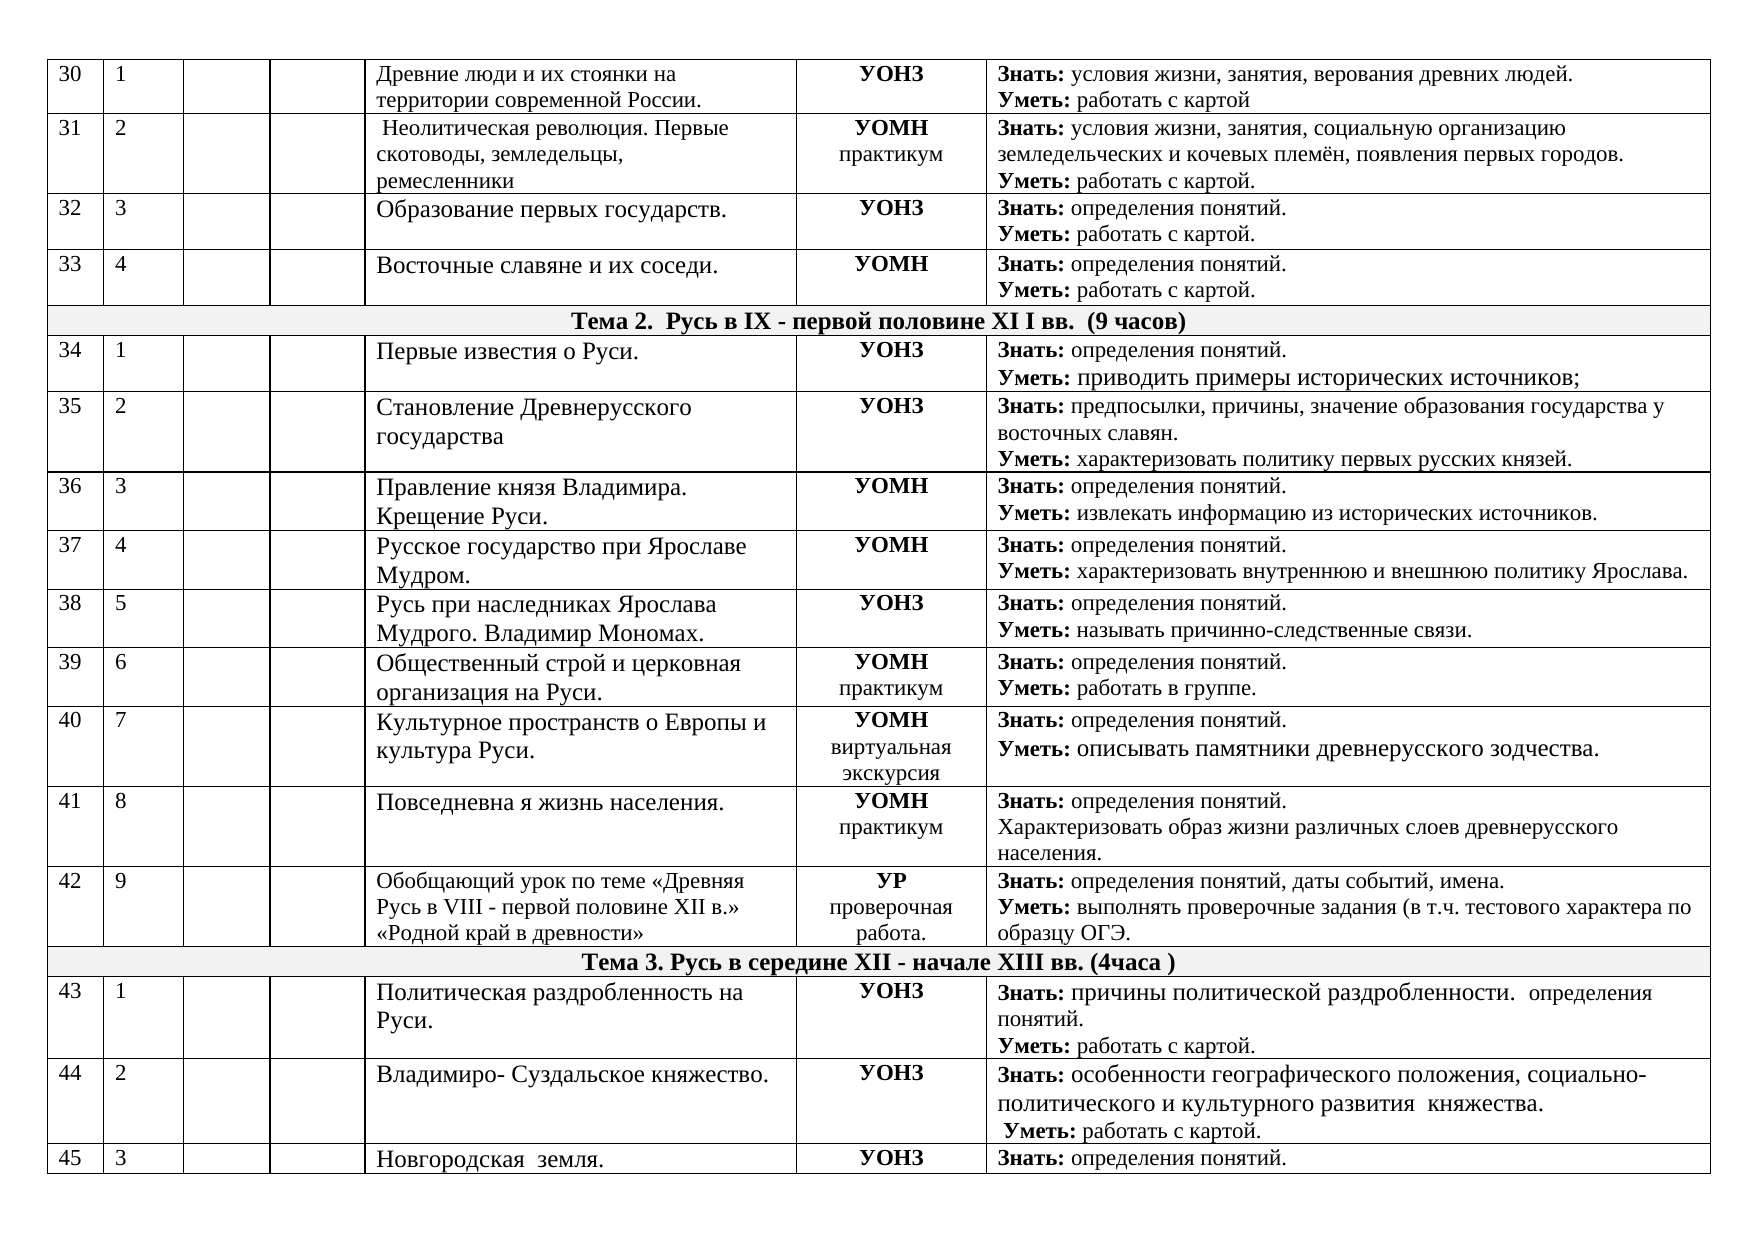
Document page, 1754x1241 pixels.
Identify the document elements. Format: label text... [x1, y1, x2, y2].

table_cell 30 [48, 60, 103, 113]
table_cell [271, 867, 364, 946]
table_cell 1 [104, 336, 183, 391]
table_cell 39 [48, 648, 103, 706]
table_cell 4 [104, 250, 183, 305]
table_cell Обобщающий урок по теме «Древняя Русь в VIII - первой половине XII в.» «Родной край в древности» [366, 867, 796, 946]
table_cell 2 [104, 114, 183, 193]
table_cell Знать: определения понятий. Уметь: работать с картой. [987, 194, 1710, 249]
table_cell Политическая раздробленность на Руси. [366, 977, 796, 1058]
table_cell УОНЗ [797, 1059, 986, 1143]
table_cell УОНЗ [797, 194, 986, 249]
table_cell Древние люди и их стоянки на территории современной России. [366, 60, 796, 113]
table_cell [271, 194, 364, 249]
table_cell 6 [104, 648, 183, 706]
table_cell 4 [104, 531, 183, 588]
table_cell 40 [48, 707, 103, 786]
table_cell 42 [48, 867, 103, 946]
table_cell Знать: определения понятий. Уметь: приводить примеры исторических источников; [987, 336, 1710, 391]
table_cell [184, 250, 269, 305]
table_cell Тема 2. Русь в IX - первой половине XI I вв. (9 часов) [48, 306, 1710, 335]
table_cell [271, 590, 364, 647]
table_cell [271, 787, 364, 866]
table_cell [271, 531, 364, 588]
table_cell 3 [104, 194, 183, 249]
table_cell УОНЗ [797, 60, 986, 113]
table_cell [271, 114, 364, 193]
table_cell [271, 707, 364, 786]
table_cell Знать: определения понятий. Уметь: работать в группе. [987, 648, 1710, 706]
table_cell 43 [48, 977, 103, 1058]
table_cell Знать: особенности географического положения, социально- политического и культурного развития княжества. Уметь: работать с картой. [987, 1059, 1710, 1143]
table_cell Общественный строй и церковная организация на Руси. [366, 648, 796, 706]
table_cell УОМН [797, 473, 986, 530]
table_cell Знать: определения понятий. Характеризовать образ жизни различных слоев древнерусского населения. [987, 787, 1710, 866]
table_cell [271, 473, 364, 530]
table_cell [184, 1059, 269, 1143]
table_cell [184, 60, 269, 113]
table_cell УОМН виртуальная экскурсия [797, 707, 986, 786]
table_cell Знать: определения понятий. Уметь: называть причинно-следственные связи. [987, 590, 1710, 647]
table_cell 37 [48, 531, 103, 588]
table_cell [184, 114, 269, 193]
table_cell Знать: условия жизни, занятия, верования древних людей. Уметь: работать с картой [987, 60, 1710, 113]
table_cell [184, 787, 269, 866]
table_cell [271, 392, 364, 471]
table_cell Русское государство при Ярославе Мудром. [366, 531, 796, 588]
table_cell Культурное пространств о Европы и культура Руси. [366, 707, 796, 786]
table_cell [184, 977, 269, 1058]
table_cell УОМН практикум [797, 787, 986, 866]
table_cell [184, 473, 269, 530]
table_cell [184, 867, 269, 946]
table_cell УОМН практикум [797, 114, 986, 193]
table_cell Повседневна я жизнь населения. [366, 787, 796, 866]
table_cell [271, 60, 364, 113]
table_cell УОНЗ [797, 977, 986, 1058]
table_cell 9 [104, 867, 183, 946]
table_cell 44 [48, 1059, 103, 1143]
table_cell [184, 590, 269, 647]
table_cell Знать: определения понятий, даты событий, имена. Уметь: выполнять проверочные задания (в т.ч. тестового характера по образцу ОГЭ. [987, 867, 1710, 946]
table_cell Новгородская земля. [366, 1144, 796, 1173]
table_cell [271, 648, 364, 706]
table_cell [271, 1144, 364, 1173]
table_cell Знать: определения понятий. Уметь: работать с картой. [987, 250, 1710, 305]
table_cell [184, 648, 269, 706]
table_cell Знать: определения понятий. Уметь: характеризовать внутреннюю и внешнюю политику Ярослава. [987, 531, 1710, 588]
table_cell 1 [104, 60, 183, 113]
table_cell 8 [104, 787, 183, 866]
table_cell [184, 392, 269, 471]
table_cell Знать: определения понятий. Уметь: описывать памятники древнерусского зодчества. [987, 707, 1710, 786]
table_cell 1 [104, 977, 183, 1058]
table_cell Знать: условия жизни, занятия, социальную организацию земледельческих и кочевых племён, появления первых городов. Уметь: работать с картой. [987, 114, 1710, 193]
table_cell 45 [48, 1144, 103, 1173]
table_cell Русь при наследниках Ярослава Мудрого. Владимир Мономах. [366, 590, 796, 647]
table_cell Неолитическая революция. Первые скотоводы, земледельцы, ремесленники [366, 114, 796, 193]
table_cell Становление Древнерусского государства [366, 392, 796, 471]
table_cell [184, 707, 269, 786]
table_cell УОНЗ [797, 336, 986, 391]
table_cell [271, 336, 364, 391]
table_cell 2 [104, 392, 183, 471]
table_cell [184, 1144, 269, 1173]
table_cell 31 [48, 114, 103, 193]
table_cell 34 [48, 336, 103, 391]
table_cell УОНЗ [797, 1144, 986, 1173]
table_cell 7 [104, 707, 183, 786]
table_cell Правление князя Владимира. Крещение Руси. [366, 473, 796, 530]
table_cell 36 [48, 473, 103, 530]
table_cell Первые известия о Руси. [366, 336, 796, 391]
table_cell Образование первых государств. [366, 194, 796, 249]
table_cell 3 [104, 473, 183, 530]
table_cell [184, 336, 269, 391]
table_cell Знать: причины политической раздробленности. определения понятий. Уметь: работать с картой. [987, 977, 1710, 1058]
table_cell [184, 531, 269, 588]
table_cell Знать: определения понятий. Уметь: извлекать информацию из исторических источников. [987, 473, 1710, 530]
table_cell 41 [48, 787, 103, 866]
table_cell УР проверочная работа. [797, 867, 986, 946]
table_cell 32 [48, 194, 103, 249]
table_cell 38 [48, 590, 103, 647]
table_cell [271, 250, 364, 305]
table_cell Владимиро- Суздальское княжество. [366, 1059, 796, 1143]
table_cell [271, 977, 364, 1058]
table_cell УОНЗ [797, 392, 986, 471]
table_cell [184, 194, 269, 249]
table_cell УОМН [797, 250, 986, 305]
table_cell Тема 3. Русь в середине XII - начале XIII вв. (4часа ) [48, 947, 1710, 976]
table_cell 3 [104, 1144, 183, 1173]
table_cell УОМН [797, 531, 986, 588]
table_cell УОНЗ [797, 590, 986, 647]
table_cell УОМН практикум [797, 648, 986, 706]
table_cell 2 [104, 1059, 183, 1143]
table_cell Восточные славяне и их соседи. [366, 250, 796, 305]
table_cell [987, 1144, 1710, 1173]
table_cell 5 [104, 590, 183, 647]
table_cell [271, 1059, 364, 1143]
table_cell Знать: предпосылки, причины, значение образования государства у восточных славян. Уметь: характеризовать политику первых русских князей. [987, 392, 1710, 471]
table_cell 33 [48, 250, 103, 305]
table_cell 35 [48, 392, 103, 471]
